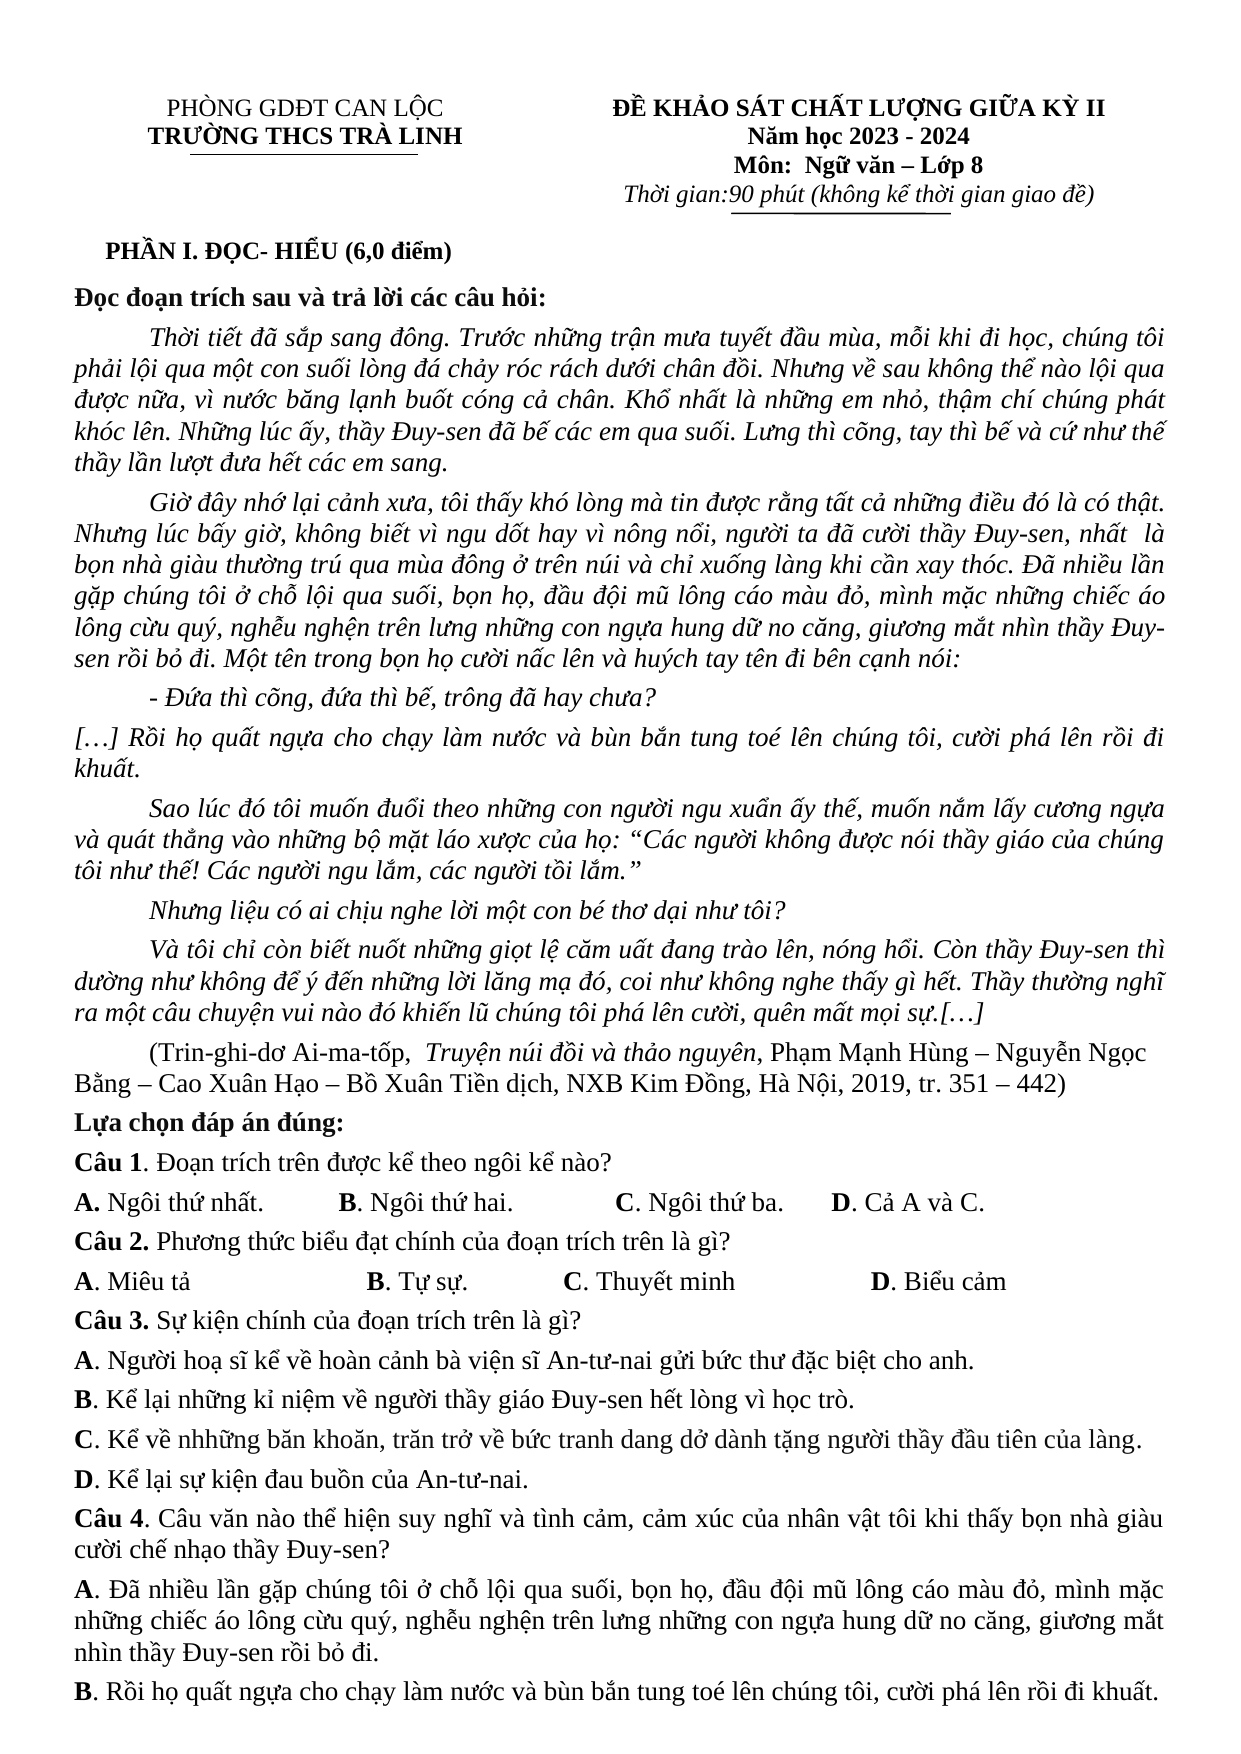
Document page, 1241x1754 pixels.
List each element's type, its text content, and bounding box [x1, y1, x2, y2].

text Câu 2. Phương thức biểu đạt chính của đoạn trích trên là gì? [74, 1226, 1166, 1257]
text A. Người hoạ sĩ kể về hoàn cảnh bà viện sĩ An-tư-nai gửi bức thư đặc biệt cho anh. [74, 1344, 1166, 1376]
text Câu 3. Sự kiện chính của đoạn trích trên là gì? [74, 1305, 1166, 1336]
text Nhưng liệu có ai chịu nghe lời một con bé thơ dại như tôi? [74, 894, 1166, 926]
text A. Miêu tả B. Tự sự. C. Thuyết minh D. Biểu cảm [74, 1265, 1166, 1296]
text Câu 1. Đoạn trích trên được kể theo ngôi kể nào? [74, 1146, 1166, 1178]
text PHẦN I. ĐỌC- HIỂU (6,0 điểm) [74, 236, 1166, 265]
text C. Kể về nhhững băn khoăn, trăn trở về bức tranh dang dở dành tặng người thầy đầu tiên của làng. [74, 1423, 1166, 1455]
table_header ĐỀ KHẢO SÁT CHẤT LƯỢNG GIỮA KỲ II Năm học 2023 - 2024 Môn: Ngữ văn – Lớp 8 Thời gian:90 phút (không kể thời gian giao đề) [563, 93, 1185, 236]
text (Trin-ghi-dơ Ai-ma-tốp, Truyện núi đồi và thảo nguyên, Phạm Mạnh Hùng – Nguyễn Ngọc Bằng – Cao Xuân Hạo – Bồ Xuân Tiền dịch, NXB Kim Đồng, Hà Nội, 2019, tr. 351 – 442) [74, 1036, 1166, 1098]
text B. Rồi họ quất ngựa cho chạy làm nước và bùn bắn tung toé lên chúng tôi, cười phá lên rồi đi khuất. [74, 1676, 1166, 1707]
text - Đứa thì cõng, đứa thì bế, trông đã hay chưa? [74, 682, 1166, 713]
text Đọc đoạn trích sau và trả lời các câu hỏi: [74, 282, 1172, 313]
text Thời tiết đã sắp sang đông. Trước những trận mưa tuyết đầu mùa, mỗi khi đi học, chúng tôi phải lội qua một con suối lòng đá chảy róc rách dưới chân đồi. Nhưng về sau không thể nào lội qua được nữa, vì nước băng lạnh buốt cóng cả chân. Khổ nhất là những em nhỏ, thậm chí chúng phát khóc lên. Những lúc ấy, thầy Đuy-sen đã bế các em qua suối. Lưng thì cõng, tay thì bế và cứ như thế thầy lần lượt đưa hết các em sang. [74, 321, 1166, 478]
text D. Kể lại sự kiện đau buồn của An-tư-nai. [74, 1463, 1166, 1494]
text Sao lúc đó tôi muốn đuổi theo những con người ngu xuẩn ấy thế, muốn nắm lấy cương ngựa và quát thẳng vào những bộ mặt láo xược của họ: “Các người không được nói thầy giáo của chúng tôi như thế! Các người ngu lắm, các người tồi lắm.” [74, 792, 1166, 886]
table_header PHÒNG GDĐT CAN LỘC TRƯỜNG THCS TRÀ LINH [78, 93, 562, 236]
text Và tôi chỉ còn biết nuốt những giọt lệ căm uất đang trào lên, nóng hổi. Còn thầy Đuy-sen thì dường như không để ý đến những lời lăng mạ đó, coi như không nghe thấy gì hết. Thầy thường nghĩ ra một câu chuyện vui nào đó khiến lũ chúng tôi phá lên cười, quên mất mọi sự.[…] [74, 934, 1166, 1028]
text A. Ngôi thứ nhất. B. Ngôi thứ hai. C. Ngôi thứ ba. D. Cả A và C. [74, 1186, 1166, 1217]
text Giờ đây nhớ lại cảnh xưa, tôi thấy khó lòng mà tin được rằng tất cả những điều đó là có thật. Nhưng lúc bấy giờ, không biết vì ngu dốt hay vì nông nổi, người ta đã cười thầy Đuy-sen, nhất là bọn nhà giàu thường trú qua mùa đông ở trên núi và chỉ xuống làng khi cần xay thóc. Đã nhiều lần gặp chúng tôi ở chỗ lội qua suối, bọn họ, đầu đội mũ lông cáo màu đỏ, mình mặc những chiếc áo lông cừu quý, nghễu nghện trên lưng những con ngựa hung dữ no căng, giương mắt nhìn thầy Đuy-sen rồi bỏ đi. Một tên trong bọn họ cười nấc lên và huých tay tên đi bên cạnh nói: [74, 486, 1166, 673]
text Câu 4. Câu văn nào thể hiện suy nghĩ và tình cảm, cảm xúc của nhân vật tôi khi thấy bọn nhà giàu cười chế nhạo thầy Đuy-sen? [74, 1503, 1166, 1565]
text B. Kể lại những kỉ niệm về người thầy giáo Đuy-sen hết lòng vì học trò. [74, 1384, 1166, 1415]
text […] Rồi họ quất ngựa cho chạy làm nước và bùn bắn tung toé lên chúng tôi, cười phá lên rồi đi khuất. [74, 721, 1166, 784]
text Lựa chọn đáp án đúng: [74, 1107, 1166, 1138]
text A. Đã nhiều lần gặp chúng tôi ở chỗ lội qua suối, bọn họ, đầu đội mũ lông cáo màu đỏ, mình mặc những chiếc áo lông cừu quý, nghễu nghện trên lưng những con ngựa hung dữ no căng, giương mắt nhìn thầy Đuy-sen rồi bỏ đi. [74, 1573, 1166, 1667]
